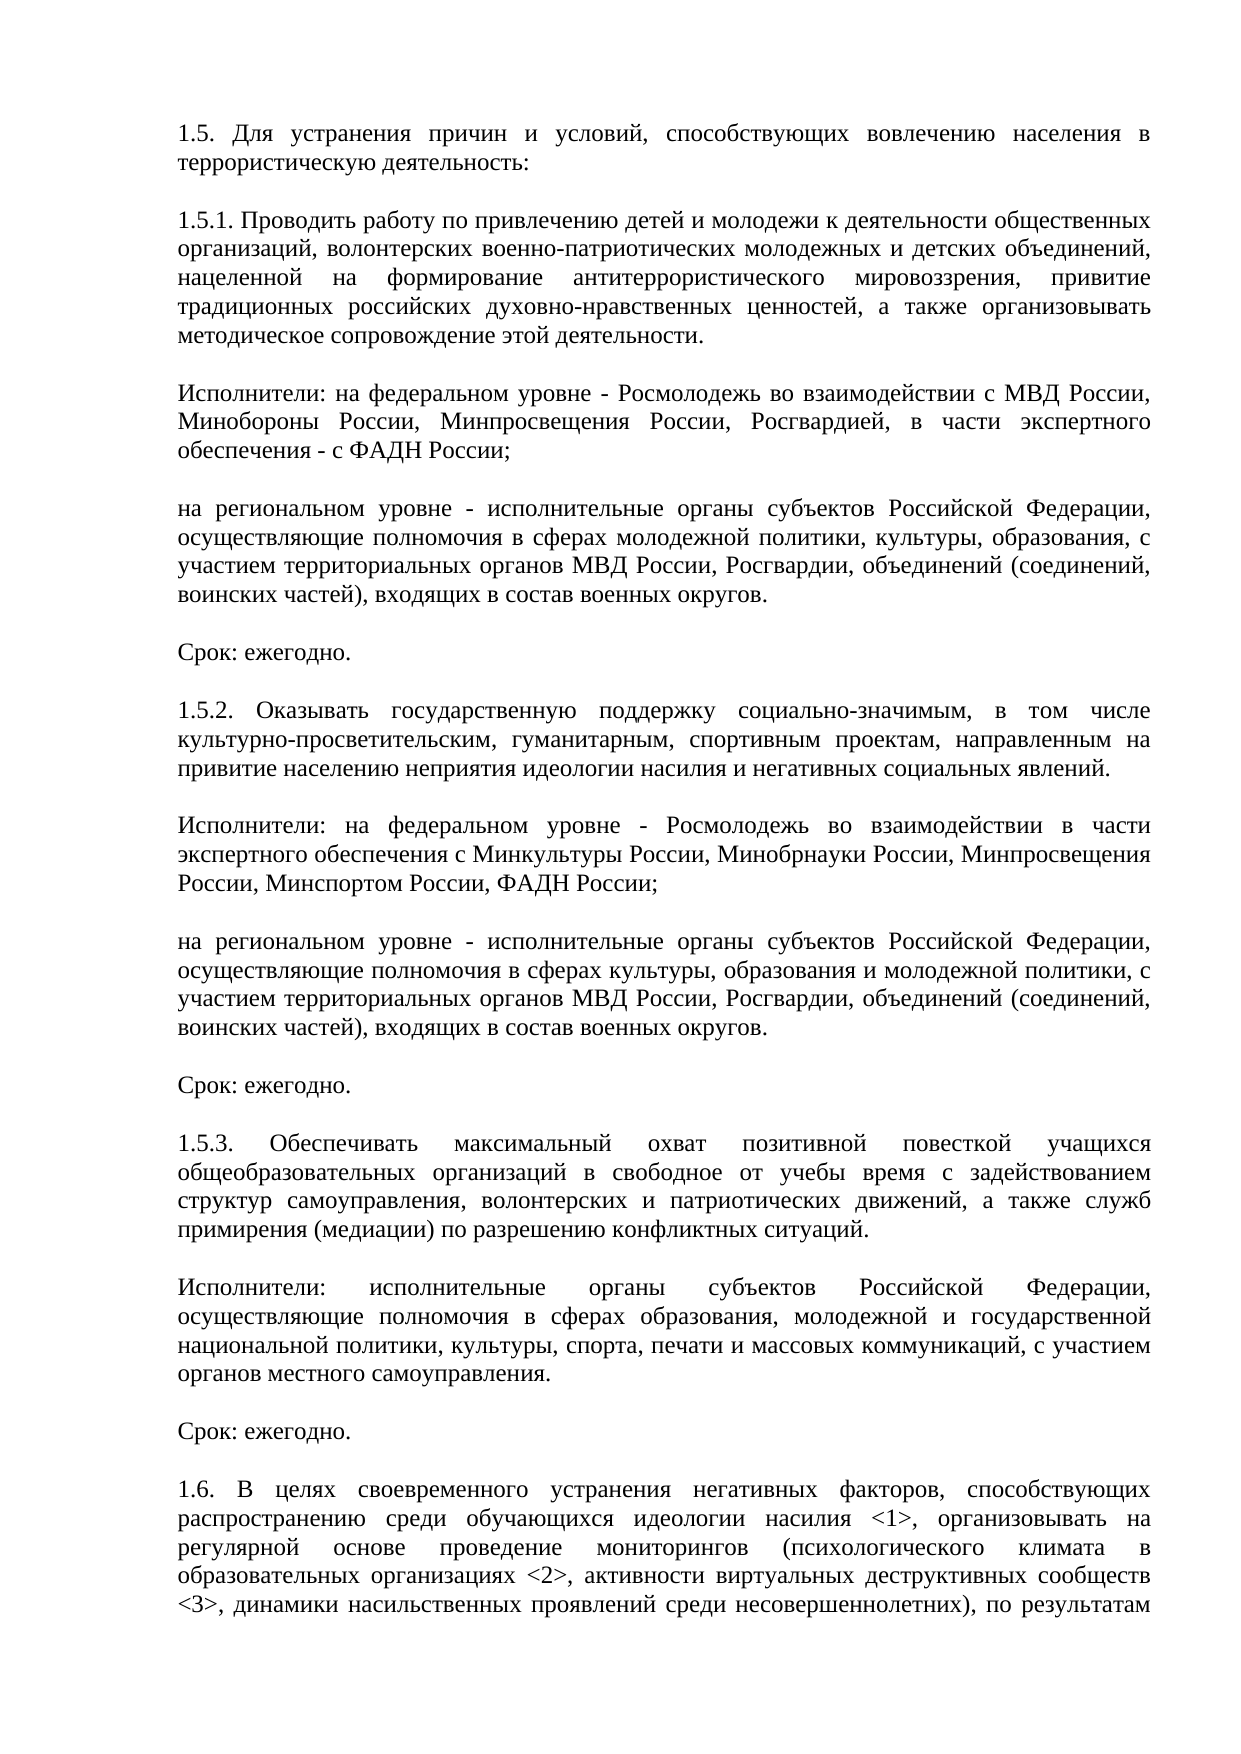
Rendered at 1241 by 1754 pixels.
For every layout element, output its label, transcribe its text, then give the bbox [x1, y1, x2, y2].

text 1.5.1. Проводить работу по привлечению детей и молодежи к деятельности общественных организаций, волонтерских военно-патриотических молодежных и детских объединений, нацеленной на формирование антитеррористического мировоззрения, привитие традиционных российских духовно-нравственных ценностей, а также организовывать методическое сопровождение этой деятельности. [177, 205, 1152, 348]
text 1.5.3. Обеспечивать максимальный охват позитивной повесткой учащихся общеобразовательных организаций в свободное от учебы время с задействованием структур самоуправления, волонтерских и патриотических движений, а также служб примирения (медиации) по разрешению конфликтных ситуаций. [177, 1128, 1152, 1243]
text Исполнители: на федеральном уровне - Росмолодежь во взаимодействии с МВД России, Минобороны России, Минпросвещения России, Росгвардией, в части экспертного обеспечения - с ФАДН России; [177, 378, 1152, 464]
text Срок: ежегодно. [177, 1070, 1152, 1099]
text Исполнители: на федеральном уровне - Росмолодежь во взаимодействии в части экспертного обеспечения с Минкультуры России, Минобрнауки России, Минпросвещения России, Минспортом России, ФАДН России; [177, 811, 1152, 897]
text Срок: ежегодно. [177, 1416, 1152, 1445]
text Исполнители: исполнительные органы субъектов Российской Федерации, осуществляющие полномочия в сферах образования, молодежной и государственной национальной политики, культуры, спорта, печати и массовых коммуникаций, с участием органов местного самоуправления. [177, 1272, 1152, 1387]
text Срок: ежегодно. [177, 637, 1152, 666]
text 1.5. Для устранения причин и условий, способствующих вовлечению населения в террористическую деятельность: [177, 118, 1152, 176]
text 1.5.2. Оказывать государственную поддержку социально-значимым, в том числе культурно-просветительским, гуманитарным, спортивным проектам, направленным на привитие населению неприятия идеологии насилия и негативных социальных явлений. [177, 695, 1152, 781]
text на региональном уровне - исполнительные органы субъектов Российской Федерации, осуществляющие полномочия в сферах культуры, образования и молодежной политики, с участием территориальных органов МВД России, Росгвардии, объединений (соединений, воинских частей), входящих в состав военных округов. [177, 926, 1152, 1041]
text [177, 1474, 1152, 1618]
text на региональном уровне - исполнительные органы субъектов Российской Федерации, осуществляющие полномочия в сферах молодежной политики, культуры, образования, с участием территориальных органов МВД России, Росгвардии, объединений (соединений, воинских частей), входящих в состав военных округов. [177, 493, 1152, 608]
